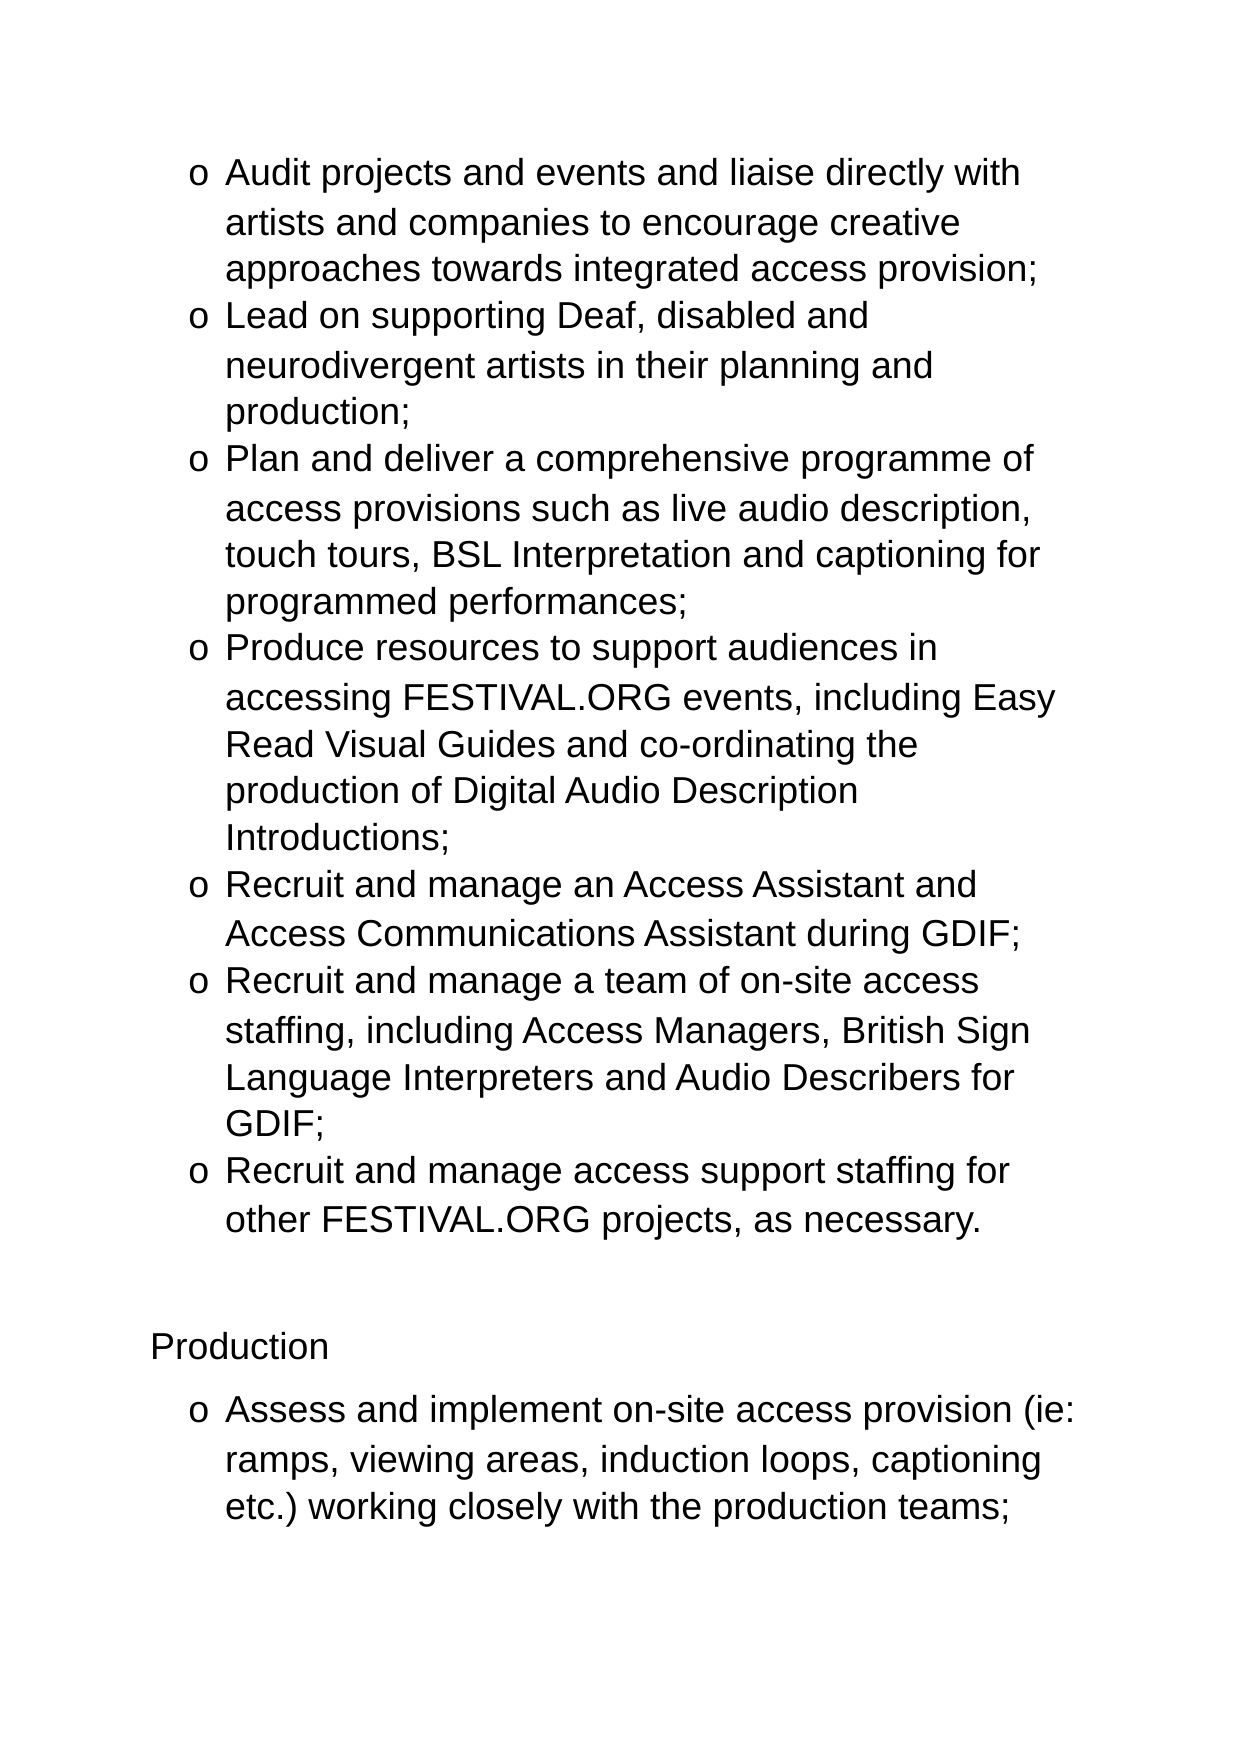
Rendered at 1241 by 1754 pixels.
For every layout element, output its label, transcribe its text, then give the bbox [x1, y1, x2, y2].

list Recruit and manage access support staffing for other FESTIVAL.ORG projects, as necessary. [187, 1148, 1090, 1241]
list Recruit and manage an Access Assistant and Access Communications Assistant during GDIF; [187, 862, 1090, 955]
list Plan and deliver a comprehensive programme of access provisions such as live audio description, touch tours, BSL Interpretation and captioning for programmed performances; [187, 436, 1090, 622]
list Audit projects and events and liaise directly with artists and companies to encourage creative approaches towards integrated access provision; [187, 150, 1090, 289]
list Produce resources to support audiences in accessing FESTIVAL.ORG events, including Easy Read Visual Guides and co-ordinating the production of Digital Audio Description Introductions; [187, 626, 1090, 858]
text Production [150, 1324, 1090, 1367]
list Lead on supporting Deaf, disabled and neurodivergent artists in their planning and production; [187, 293, 1090, 433]
list Assess and implement on-site access provision (ie: ramps, viewing areas, induction loops, captioning etc.) working closely with the production teams; [187, 1387, 1090, 1527]
list Recruit and manage a team of on-site access staffing, including Access Managers, British Sign Language Interpreters and Audio Describers for GDIF; [187, 958, 1090, 1144]
